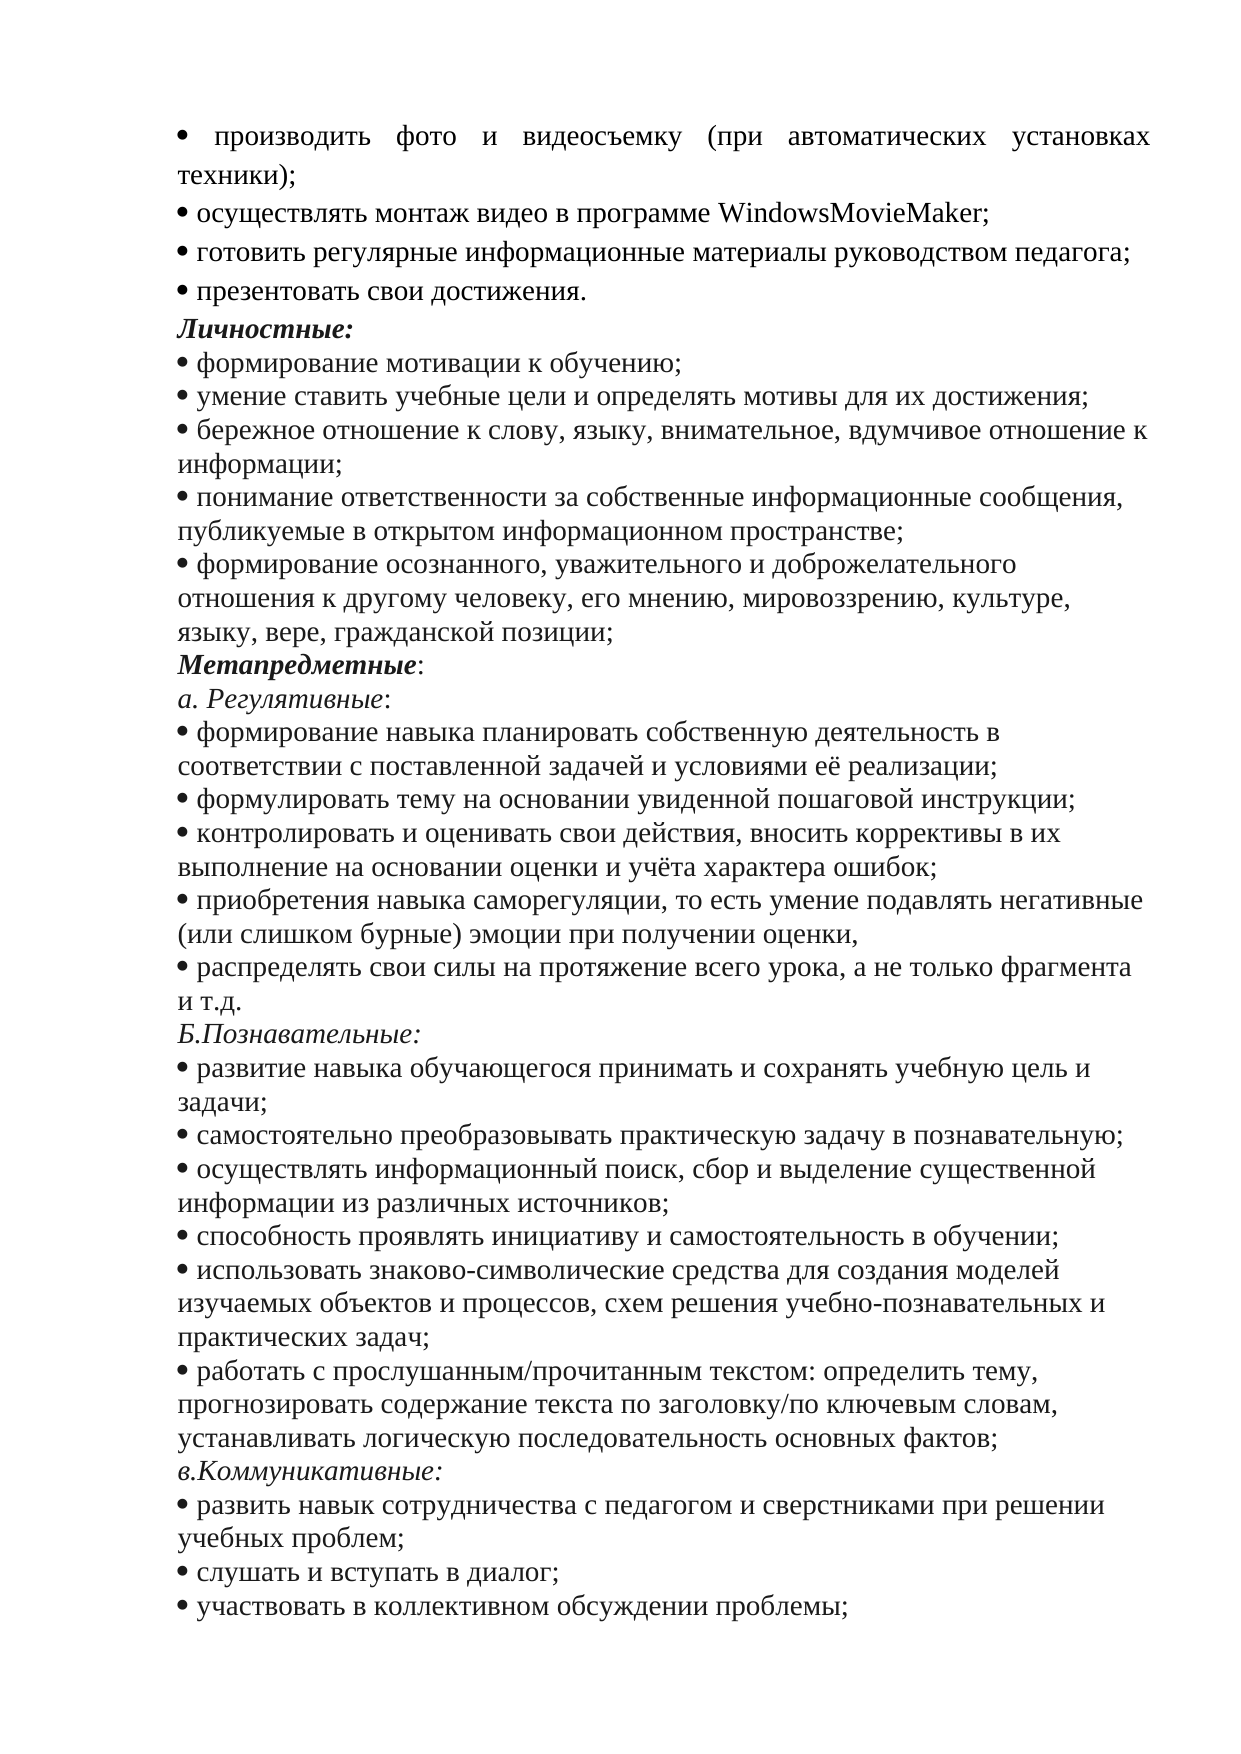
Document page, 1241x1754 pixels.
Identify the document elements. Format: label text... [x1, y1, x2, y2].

text Б.Познавательные: [177, 1017, 1152, 1050]
text развить навык сотрудничества с педагогом и сверстниками при решении учебных проблем; [177, 1487, 1152, 1554]
text распределять свои силы на протяжение всего урока, а не только фрагмента и т.д. [177, 949, 1152, 1017]
text формирование мотивации к обучению; [177, 345, 1152, 378]
text контролировать и оценивать свои действия, вносить коррективы в их выполнение на основании оценки и учёта характера ошибок; [177, 815, 1152, 882]
text готовить регулярные информационные материалы руководством педагога; [177, 234, 1152, 268]
text производить фото и видеосъемку (при автоматических установках техники); [177, 118, 1152, 190]
text формирование навыка планировать собственную деятельность в соответствии с поставленной задачей и условиями её реализации; [177, 714, 1152, 781]
text формирование осознанного, уважительного и доброжелательного отношения к другому человеку, его мнению, мировоззрению, культуре, языку, вере, гражданской позиции; [177, 546, 1152, 647]
text умение ставить учебные цели и определять мотивы для их достижения; [177, 378, 1152, 412]
text работать с прослушанным/прочитанным текстом: определить тему, прогнозировать содержание текста по заголовку/по ключевым словам, устанавливать логическую последовательность основных фактов; [177, 1353, 1152, 1453]
text осуществлять монтаж видео в программе WindowsMovieMaker; [177, 195, 1152, 229]
text понимание ответственности за собственные информационные сообщения, публикуемые в открытом информационном пространстве; [177, 479, 1152, 546]
text участвовать в коллективном обсуждении проблемы; [177, 1588, 1152, 1621]
text формулировать тему на основании увиденной пошаговой инструкции; [177, 781, 1152, 815]
text использовать знаково-символические средства для создания моделей изучаемых объектов и процессов, схем решения учебно-познавательных и практических задач; [177, 1252, 1152, 1353]
text развитие навыка обучающегося принимать и сохранять учебную цель и задачи; [177, 1050, 1152, 1117]
text приобретения навыка саморегуляции, то есть умение подавлять негативные (или слишком бурные) эмоции при получении оценки, [177, 882, 1152, 949]
text презентовать свои достижения. [177, 273, 1152, 306]
text слушать и вступать в диалог; [177, 1554, 1152, 1588]
text самостоятельно преобразовывать практическую задачу в познавательную; [177, 1117, 1152, 1151]
text способность проявлять инициативу и самостоятельность в обучении; [177, 1218, 1152, 1252]
text а. Регулятивные: [177, 681, 1152, 714]
text в.Коммуникативные: [177, 1453, 1152, 1487]
text бережное отношение к слову, языку, внимательное, вдумчивое отношение к [177, 412, 1152, 446]
text осуществлять информационный поиск, сбор и выделение существенной информации из различных источников; [177, 1151, 1152, 1218]
text Личностные: [177, 311, 1152, 345]
text Метапредметные: [177, 647, 1152, 681]
text информации; [177, 446, 1152, 479]
